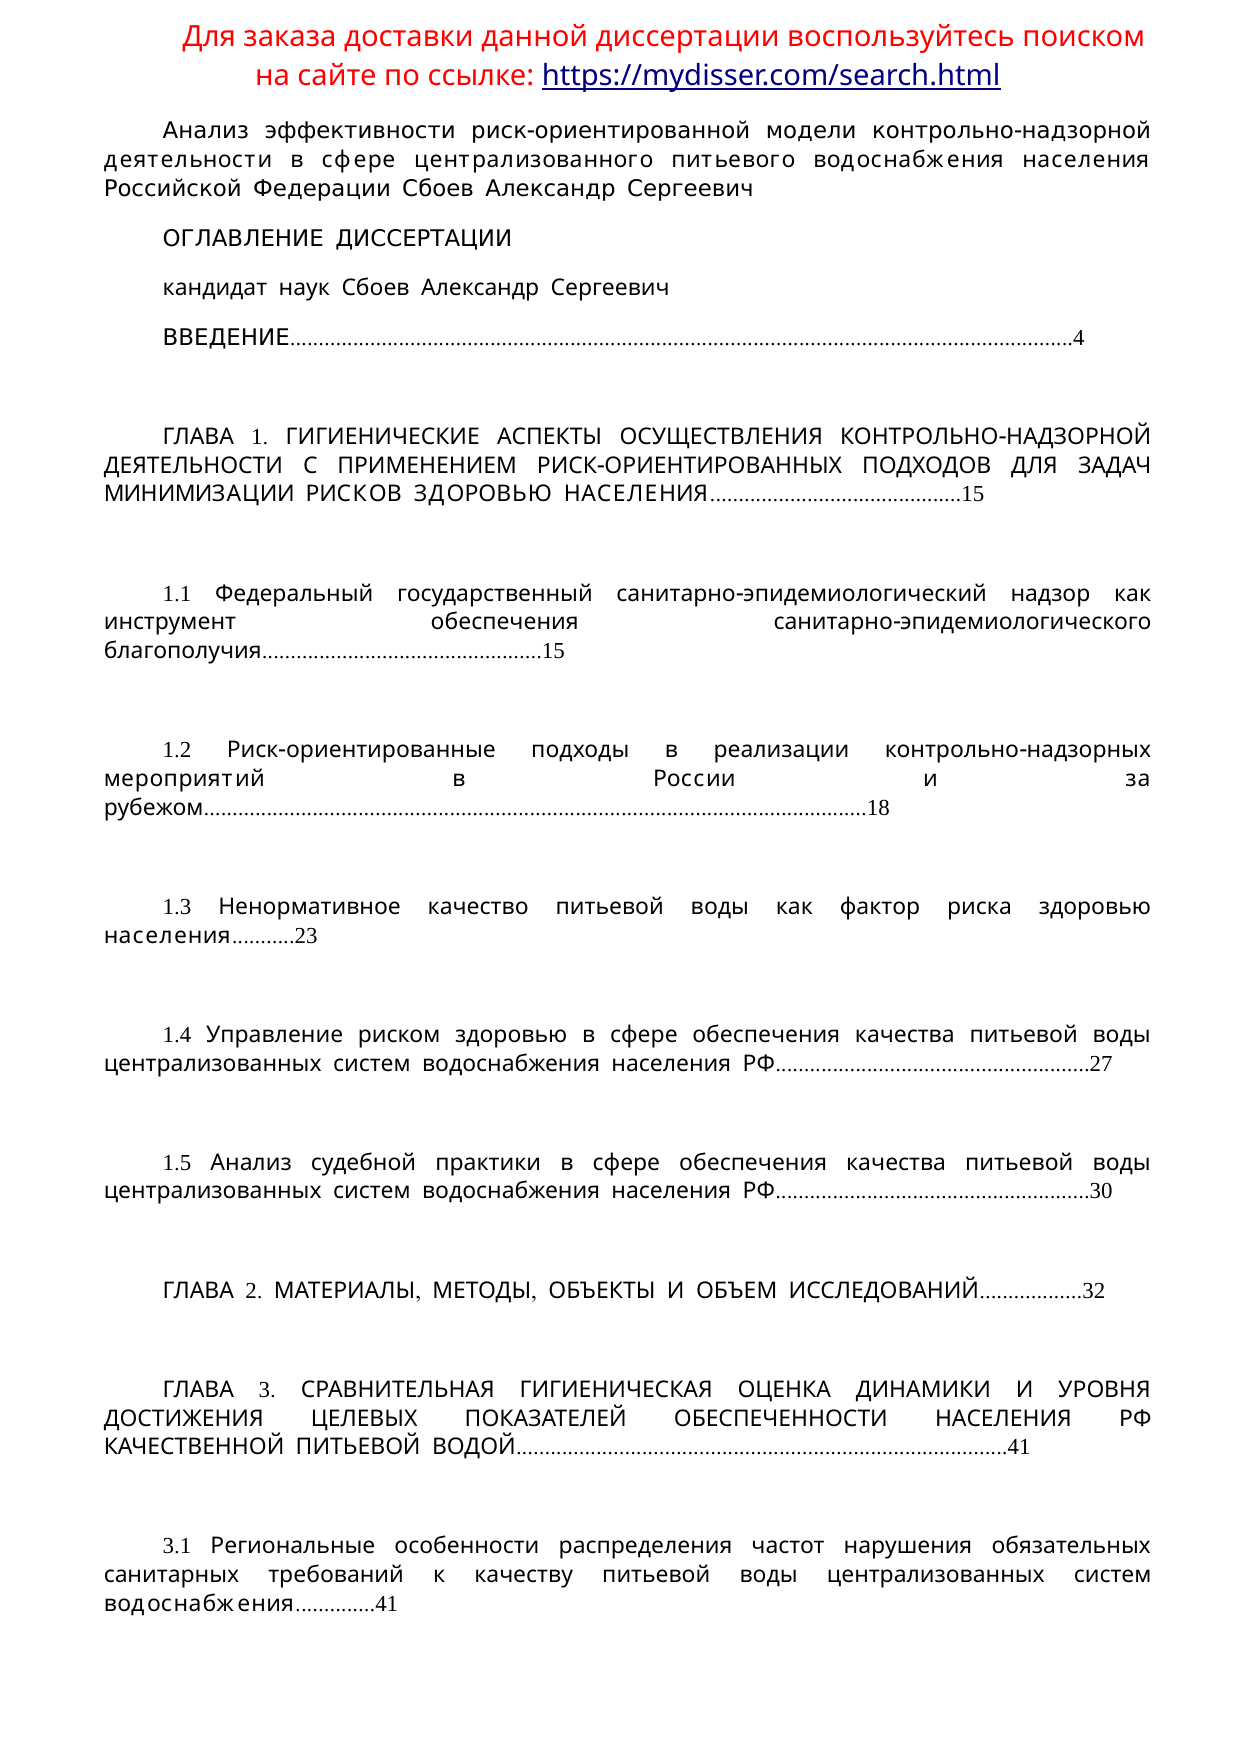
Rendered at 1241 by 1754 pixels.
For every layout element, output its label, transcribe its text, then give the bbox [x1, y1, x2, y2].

text 3.1 Региональные особенности распределения частот нарушения обязательных санитарных требований к качеству питьевой воды централизованных систем водоснабжения..............41 [103, 1530, 1152, 1616]
text ГЛАВА 2. МАТЕРИАЛЫ, МЕТОДЫ, ОБЪЕКТЫ И ОБЪЕМ ИССЛЕДОВАНИЙ..................32 [103, 1274, 1152, 1303]
text 1.1 Федеральный государственный санитарно-эпидемиологический надзор как инструмент обеспечения санитарно-эпидемиологического благополучия.................................................15 [103, 577, 1152, 663]
text ВВЕДЕНИЕ.........................................................................................................................................4 [103, 321, 1152, 350]
text ОГЛАВЛЕНИЕ ДИССЕРТАЦИИ [103, 222, 1152, 251]
text ГЛАВА 1. ГИГИЕНИЧЕСКИЕ АСПЕКТЫ ОСУЩЕСТВЛЕНИЯ КОНТРОЛЬНО-НАДЗОРНОЙ ДЕЯТЕЛЬНОСТИ С ПРИМЕНЕНИЕМ РИСК-ОРИЕНТИРОВАННЫХ ПОДХОДОВ ДЛЯ ЗАДАЧ МИНИМИЗАЦИИ РИСКОВ ЗДОРОВЬЮ НАСЕЛЕНИЯ............................................15 [103, 420, 1152, 507]
text Анализ эффективности риск-ориентированной модели контрольно-надзорной деятельности в сфере централизованного питьевого водоснабжения населения Российской Федерации Сбоев Александр Сергеевич [103, 115, 1152, 201]
text кандидат наук Сбоев Александр Сергеевич [103, 272, 1152, 300]
text ГЛАВА 3. СРАВНИТЕЛЬНАЯ ГИГИЕНИЧЕСКАЯ ОЦЕНКА ДИНАМИКИ И УРОВНЯ ДОСТИЖЕНИЯ ЦЕЛЕВЫХ ПОКАЗАТЕЛЕЙ ОБЕСПЕЧЕННОСТИ НАСЕЛЕНИЯ РФ КАЧЕСТВЕННОЙ ПИТЬЕВОЙ ВОДОЙ......................................................................................41 [103, 1373, 1152, 1459]
text 1.4 Управление риском здоровью в сфере обеспечения качества питьевой воды централизованных систем водоснабжения населения РФ.......................................................27 [103, 1018, 1152, 1076]
text 1.2 Риск-ориентированные подходы в реализации контрольно-надзорных мероприятий в России и за рубежом....................................................................................................................18 [103, 734, 1152, 820]
text 1.5 Анализ судебной практики в сфере обеспечения качества питьевой воды централизованных систем водоснабжения населения РФ.......................................................30 [103, 1146, 1152, 1204]
text 1.3 Ненормативное качество питьевой воды как фактор риска здоровью населения...........23 [103, 890, 1152, 948]
